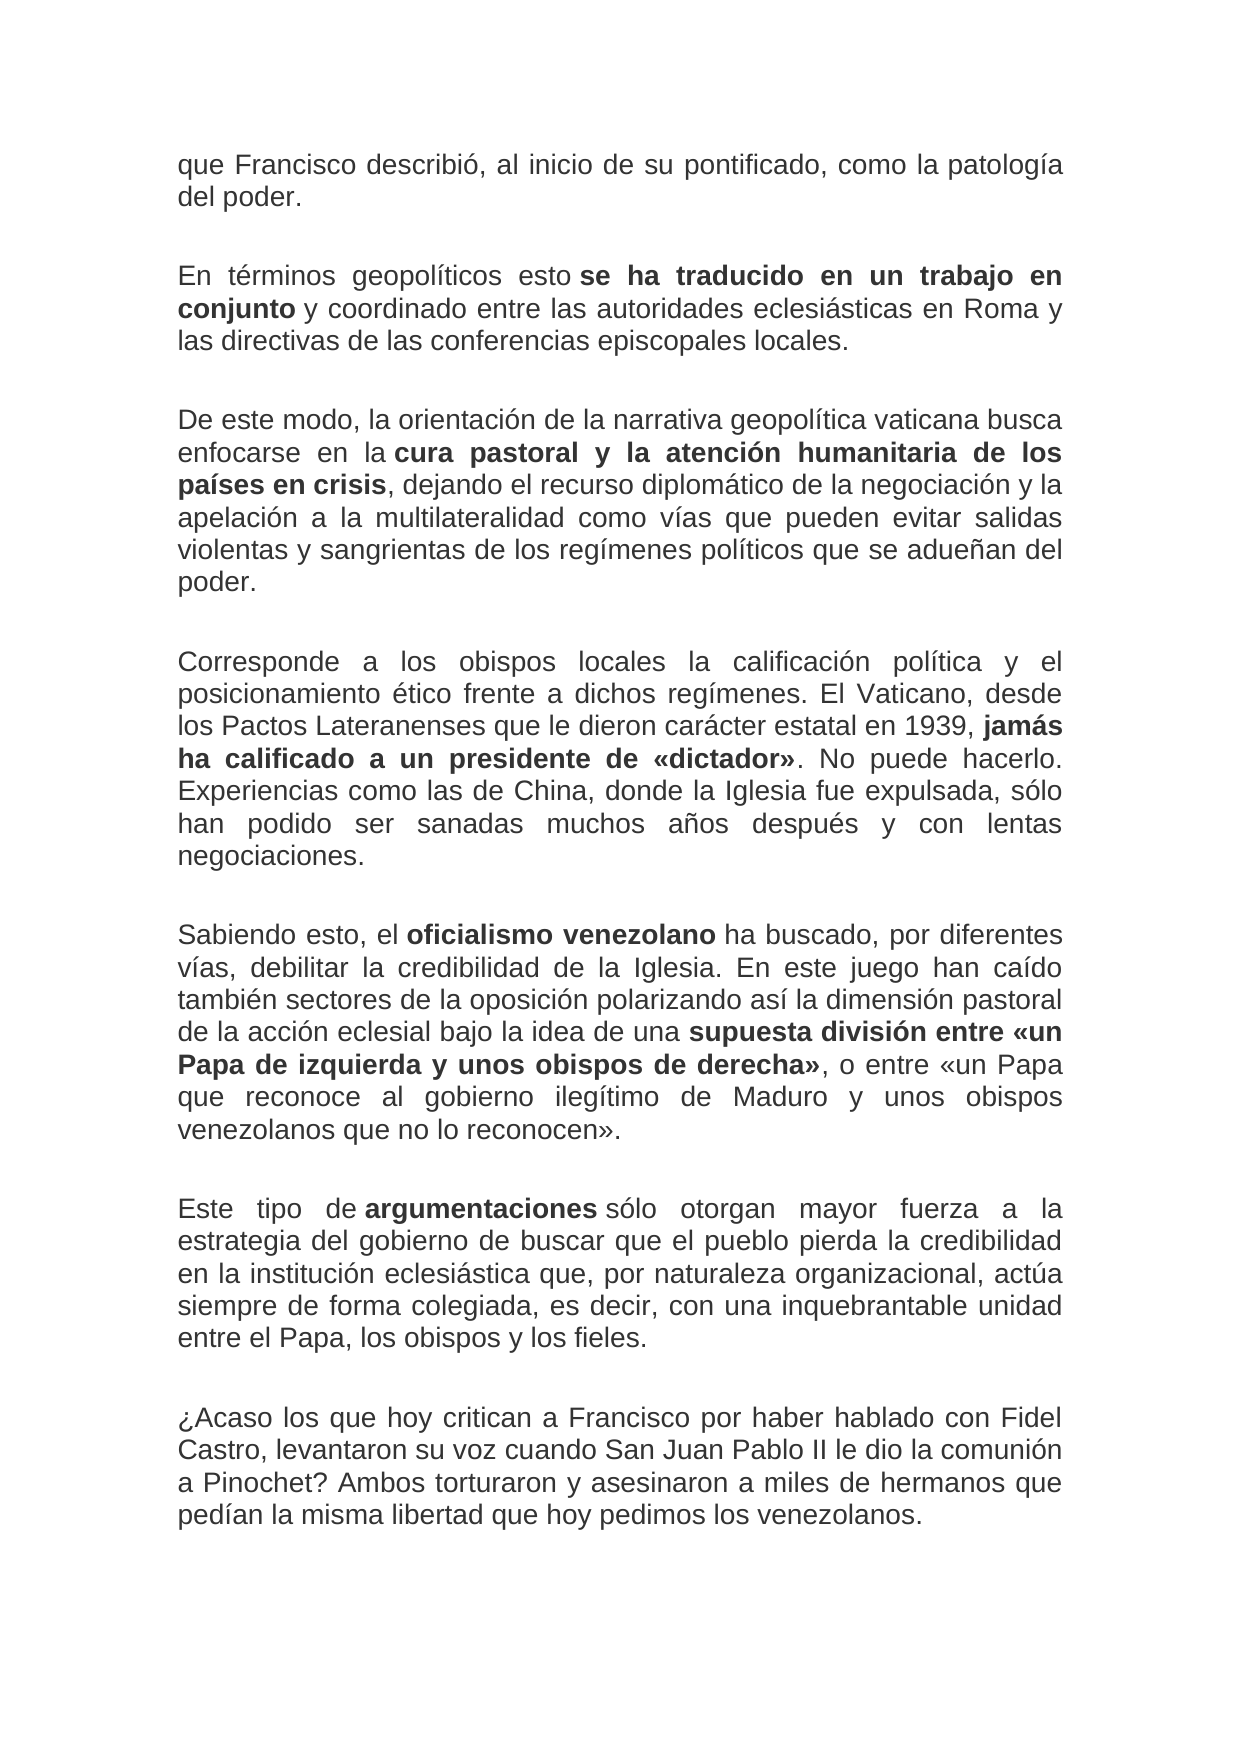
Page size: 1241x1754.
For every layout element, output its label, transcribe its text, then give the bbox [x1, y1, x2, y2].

text Corresponde a los obispos locales la calificación política y el posicionamiento ético frente a dichos regímenes. El Vaticano, desde los Pactos Lateranenses que le dieron carácter estatal en 1939, jamás ha calificado a un presidente de «dictador». No puede hacerlo. Experiencias como las de China, donde la Iglesia fue expulsada, sólo han podido ser sanadas muchos años después y con lentas negociaciones. [177, 644, 1063, 871]
text En términos geopolíticos esto se ha traducido en un trabajo en conjunto y coordinado entre las autoridades eclesiásticas en Roma y las directivas de las conferencias episcopales locales. [177, 259, 1063, 356]
text Sabiendo esto, el oficialismo venezolano ha buscado, por diferentes vías, debilitar la credibilidad de la Iglesia. En este juego han caído también sectores de la oposición polarizando así la dimensión pastoral de la acción eclesial bajo la idea de una supuesta división entre «un Papa de izquierda y unos obispos de derecha», o entre «un Papa que reconoce al gobierno ilegítimo de Maduro y unos obispos venezolanos que no lo reconocen». [177, 918, 1063, 1145]
text De este modo, la orientación de la narrativa geopolítica vaticana busca enfocarse en la cura pastoral y la atención humanitaria de los países en crisis, dejando el recurso diplomático de la negociación y la apelación a la multilateralidad como vías que pueden evitar salidas violentas y sangrientas de los regímenes políticos que se adueñan del poder. [177, 403, 1063, 598]
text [177, 148, 1063, 212]
text Este tipo de argumentaciones sólo otorgan mayor fuerza a la estrategia del gobierno de buscar que el pueblo pierda la credibilidad en la institución eclesiástica que, por naturaleza organizacional, actúa siempre de forma colegiada, es decir, con una inquebrantable unidad entre el Papa, los obispos y los fieles. [177, 1192, 1063, 1354]
text ¿Acaso los que hoy critican a Francisco por haber hablado con Fidel Castro, levantaron su voz cuando San Juan Pablo II le dio la comunión a Pinochet? Ambos torturaron y asesinaron a miles de hermanos que pedían la misma libertad que hoy pedimos los venezolanos. [177, 1401, 1063, 1530]
